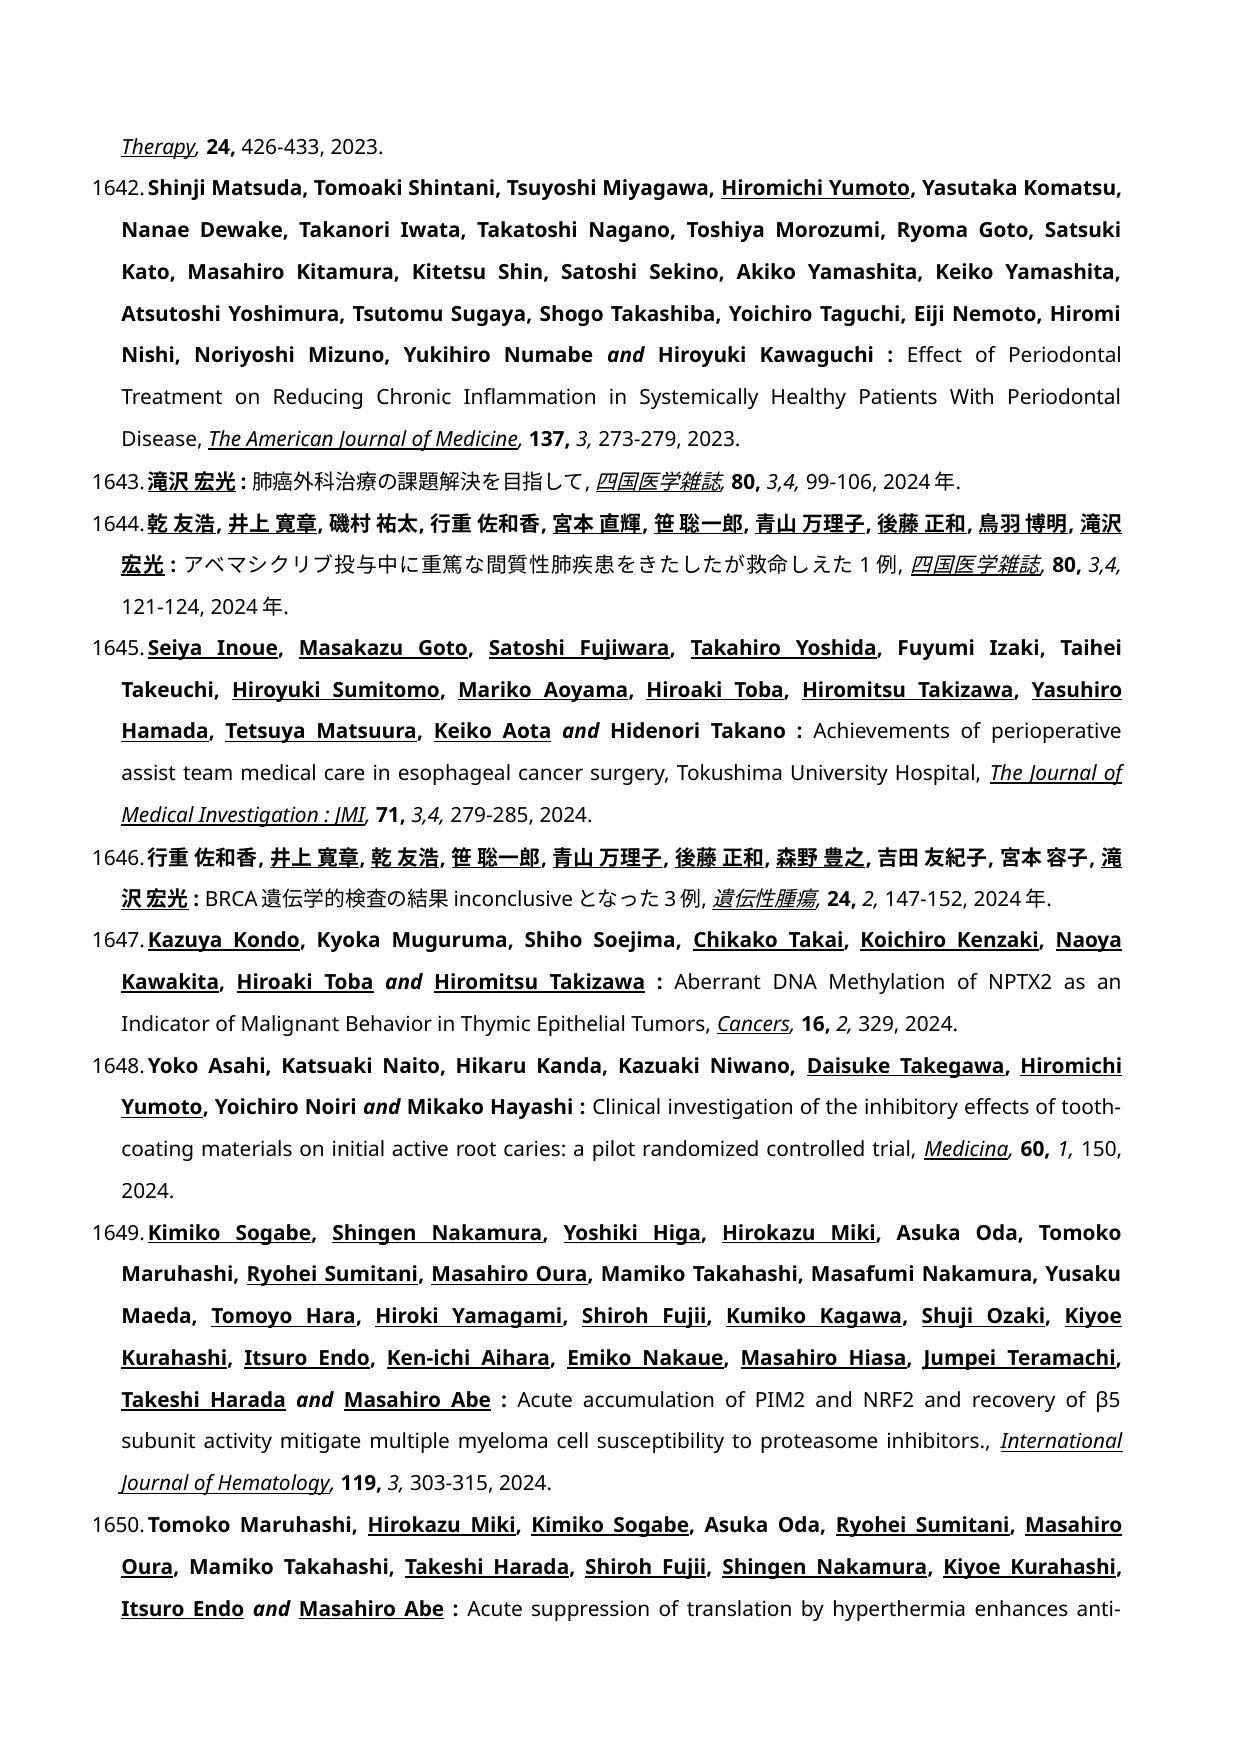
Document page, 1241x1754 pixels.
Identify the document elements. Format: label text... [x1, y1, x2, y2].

list 行重 佐和香, 井上 寛章, 乾 友浩, 笹 聡一郎, 青山 万理子, 後藤 正和, 森野 豊之, 吉田 友紀子, 宮本 容子, 滝沢 宏光 : BRCA遺伝学的検査の結果inconclusiveとなった3例, 遺伝性腫瘍, 24, 2, 147-152, 2024年. [92, 835, 1122, 919]
list 滝沢 宏光 : 肺癌外科治療の課題解決を目指して, 四国医学雑誌, 80, 3,4, 99-106, 2024年. [92, 459, 1122, 501]
list 乾 友浩, 井上 寛章, 磯村 祐太, 行重 佐和香, 宮本 直輝, 笹 聡一郎, 青山 万理子, 後藤 正和, 鳥羽 博明, 滝沢 宏光 : アベマシクリブ投与中に重篤な間質性肺疾患をきたしたが救命しえた1例, 四国医学雑誌, 80, 3,4, 121-124, 2024年. [92, 501, 1122, 626]
list Yoko Asahi, Katsuaki Naito, Hikaru Kanda, Kazuaki Niwano, Daisuke Takegawa, Hiromichi Yumoto, Yoichiro Noiri and Mikako Hayashi : Clinical investigation of the inhibitory effects of tooth-coating materials on initial active root caries: a pilot randomized controlled trial, Medicina, 60, 1, 150, 2024. [92, 1044, 1122, 1211]
list Kimiko Sogabe, Shingen Nakamura, Yoshiki Higa, Hirokazu Miki, Asuka Oda, Tomoko Maruhashi, Ryohei Sumitani, Masahiro Oura, Mamiko Takahashi, Masafumi Nakamura, Yusaku Maeda, Tomoyo Hara, Hiroki Yamagami, Shiroh Fujii, Kumiko Kagawa, Shuji Ozaki, Kiyoe Kurahashi, Itsuro Endo, Ken-ichi Aihara, Emiko Nakaue, Masahiro Hiasa, Jumpei Teramachi, Takeshi Harada and Masahiro Abe : Acute accumulation of PIM2 and NRF2 and recovery of β5 subunit activity mitigate multiple myeloma cell susceptibility to proteasome inhibitors., International Journal of Hematology, 119, 3, 303-315, 2024. [92, 1211, 1122, 1503]
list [92, 125, 1122, 167]
list Kazuya Kondo, Kyoka Muguruma, Shiho Soejima, Chikako Takai, Koichiro Kenzaki, Naoya Kawakita, Hiroaki Toba and Hiromitsu Takizawa : Aberrant DNA Methylation of NPTX2 as an Indicator of Malignant Behavior in Thymic Epithelial Tumors, Cancers, 16, 2, 329, 2024. [92, 919, 1122, 1044]
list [92, 1503, 1122, 1629]
list Shinji Matsuda, Tomoaki Shintani, Tsuyoshi Miyagawa, Hiromichi Yumoto, Yasutaka Komatsu, Nanae Dewake, Takanori Iwata, Takatoshi Nagano, Toshiya Morozumi, Ryoma Goto, Satsuki Kato, Masahiro Kitamura, Kitetsu Shin, Satoshi Sekino, Akiko Yamashita, Keiko Yamashita, Atsutoshi Yoshimura, Tsutomu Sugaya, Shogo Takashiba, Yoichiro Taguchi, Eiji Nemoto, Hiromi Nishi, Noriyoshi Mizuno, Yukihiro Numabe and Hiroyuki Kawaguchi : Effect of Periodontal Treatment on Reducing Chronic Inflammation in Systemically Healthy Patients With Periodontal Disease, The American Journal of Medicine, 137, 3, 273-279, 2023. [92, 167, 1122, 459]
list Seiya Inoue, Masakazu Goto, Satoshi Fujiwara, Takahiro Yoshida, Fuyumi Izaki, Taihei Takeuchi, Hiroyuki Sumitomo, Mariko Aoyama, Hiroaki Toba, Hiromitsu Takizawa, Yasuhiro Hamada, Tetsuya Matsuura, Keiko Aota and Hidenori Takano : Achievements of perioperative assist team medical care in esophageal cancer surgery, Tokushima University Hospital, The Journal of Medical Investigation : JMI, 71, 3,4, 279-285, 2024. [92, 626, 1122, 835]
